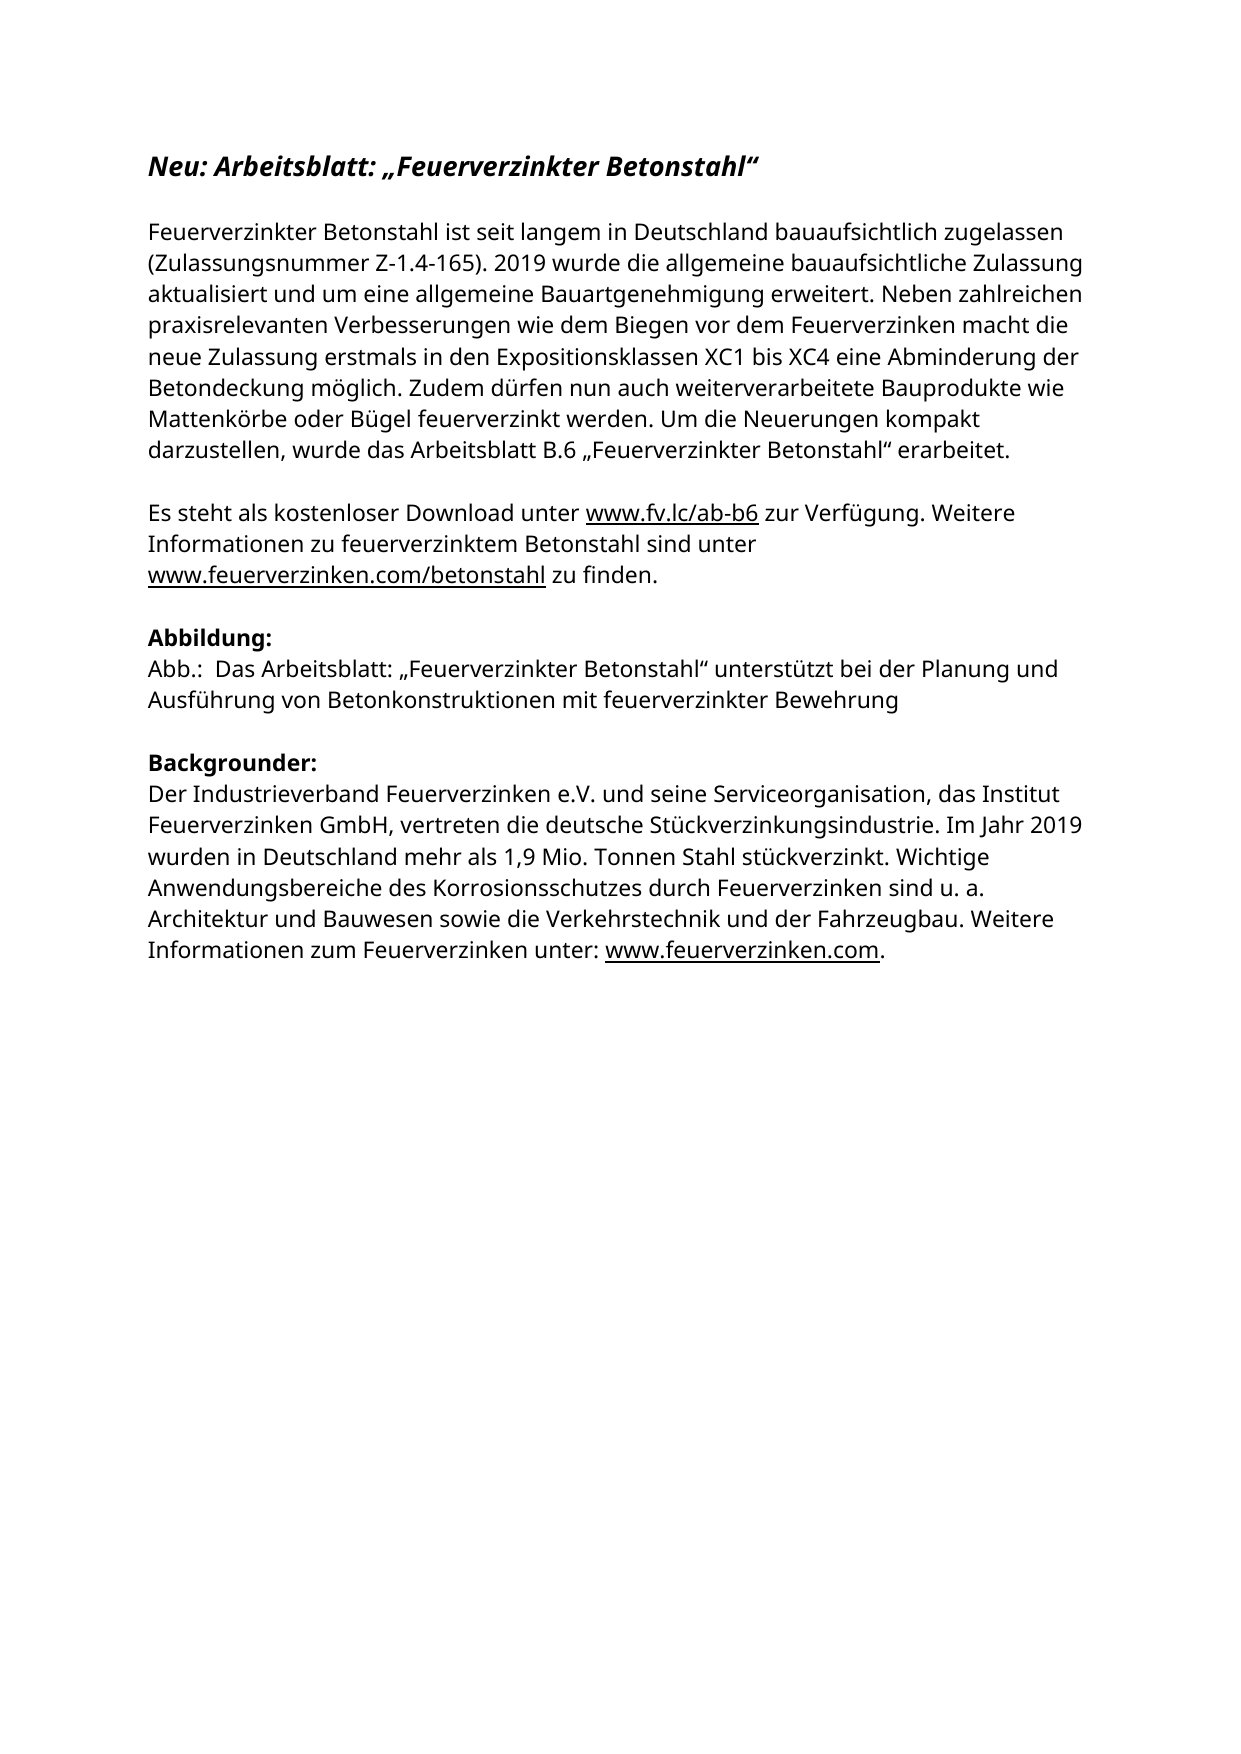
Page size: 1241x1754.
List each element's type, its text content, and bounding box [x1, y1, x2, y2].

text Backgrounder: [148, 747, 1093, 778]
text Neu: Arbeitsblatt: „Feuerverzinkter Betonstahl“ [148, 148, 1093, 184]
text Abbildung: [148, 622, 1093, 653]
text Feuerverzinkter Betonstahl ist seit langem in Deutschland bauaufsichtlich zugelassen (Zulassungsnummer Z-1.4-165). 2019 wurde die allgemeine bauaufsichtliche Zulassung aktualisiert und um eine allgemeine Bauartgenehmigung erweitert. Neben zahlreichen praxisrelevanten Verbesserungen wie dem Biegen vor dem Feuerverzinken macht die neue Zulassung erstmals in den Expositionsklassen XC1 bis XC4 eine Abminderung der Betondeckung möglich. Zudem dürfen nun auch weiterverarbeitete Bauprodukte wie Mattenkörbe oder Bügel feuerverzinkt werden. Um die Neuerungen kompakt darzustellen, wurde das Arbeitsblatt B.6 „Feuerverzinkter Betonstahl“ erarbeitet. [148, 216, 1093, 466]
text Der Industrieverband Feuerverzinken e.V. und seine Serviceorganisation, das Institut Feuerverzinken GmbH, vertreten die deutsche Stückverzinkungsindustrie. Im Jahr 2019 wurden in Deutschland mehr als 1,9 Mio. Tonnen Stahl stückverzinkt. Wichtige Anwendungsbereiche des Korrosionsschutzes durch Feuerverzinken sind u. a. Architektur und Bauwesen sowie die Verkehrstechnik und der Fahrzeugbau. Weitere Informationen zum Feuerverzinken unter: www.feuerverzinken.com. [148, 778, 1093, 966]
text Abb.: Das Arbeitsblatt: „Feuerverzinkter Betonstahl“ unterstützt bei der Planung und Ausführung von Betonkonstruktionen mit feuerverzinkter Bewehrung [148, 653, 1093, 716]
text Es steht als kostenloser Download unter www.fv.lc/ab-b6 zur Verfügung. Weitere Informationen zu feuerverzinktem Betonstahl sind unter www.feuerverzinken.com/betonstahl zu finden. [148, 497, 1093, 591]
